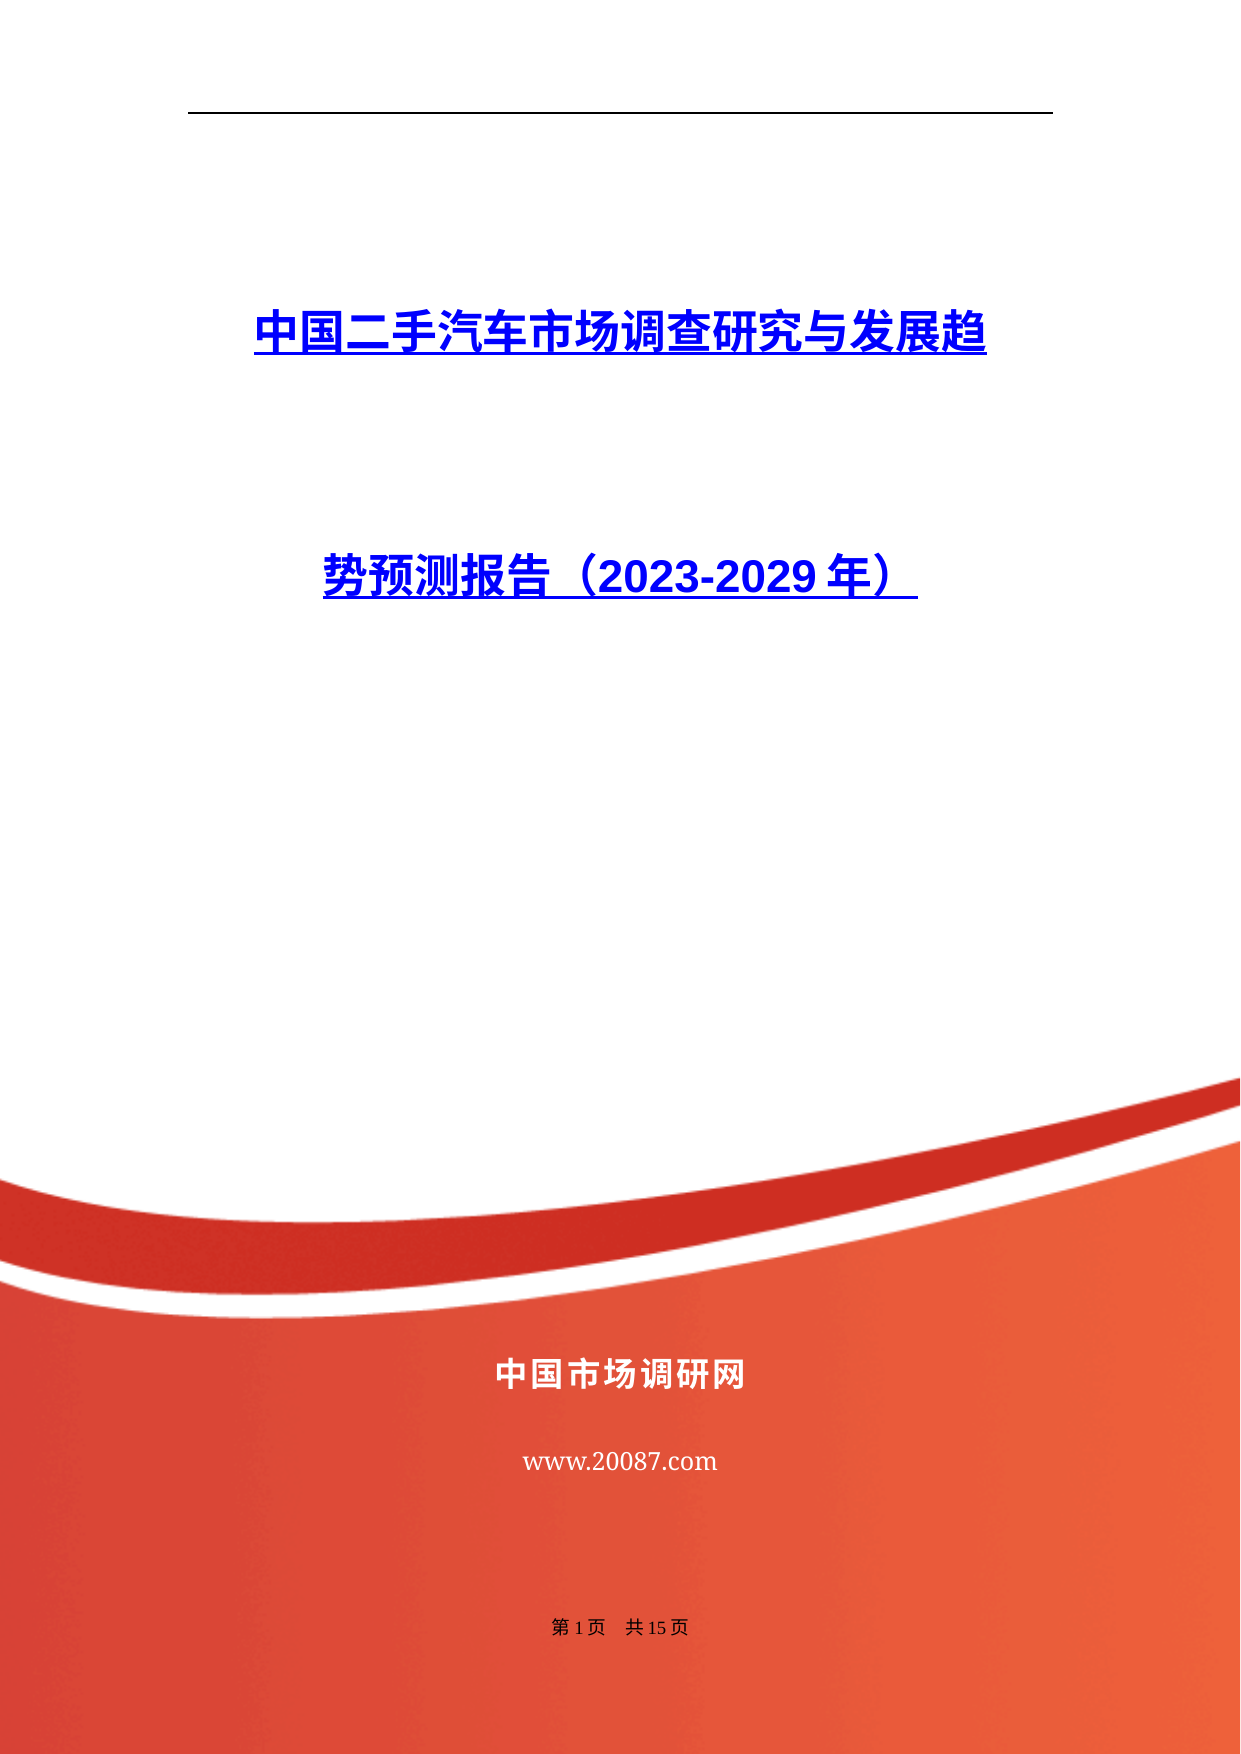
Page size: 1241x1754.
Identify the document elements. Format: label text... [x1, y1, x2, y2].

subtitle 中国市场调研网 [187, 1339, 1053, 1404]
text www.20087.com [187, 1428, 1053, 1493]
table_header 中国二手汽车市场调查研究与发展趋势预测报告（2023-2029年） [188, 207, 1053, 773]
picture [0, 1006, 1241, 1754]
